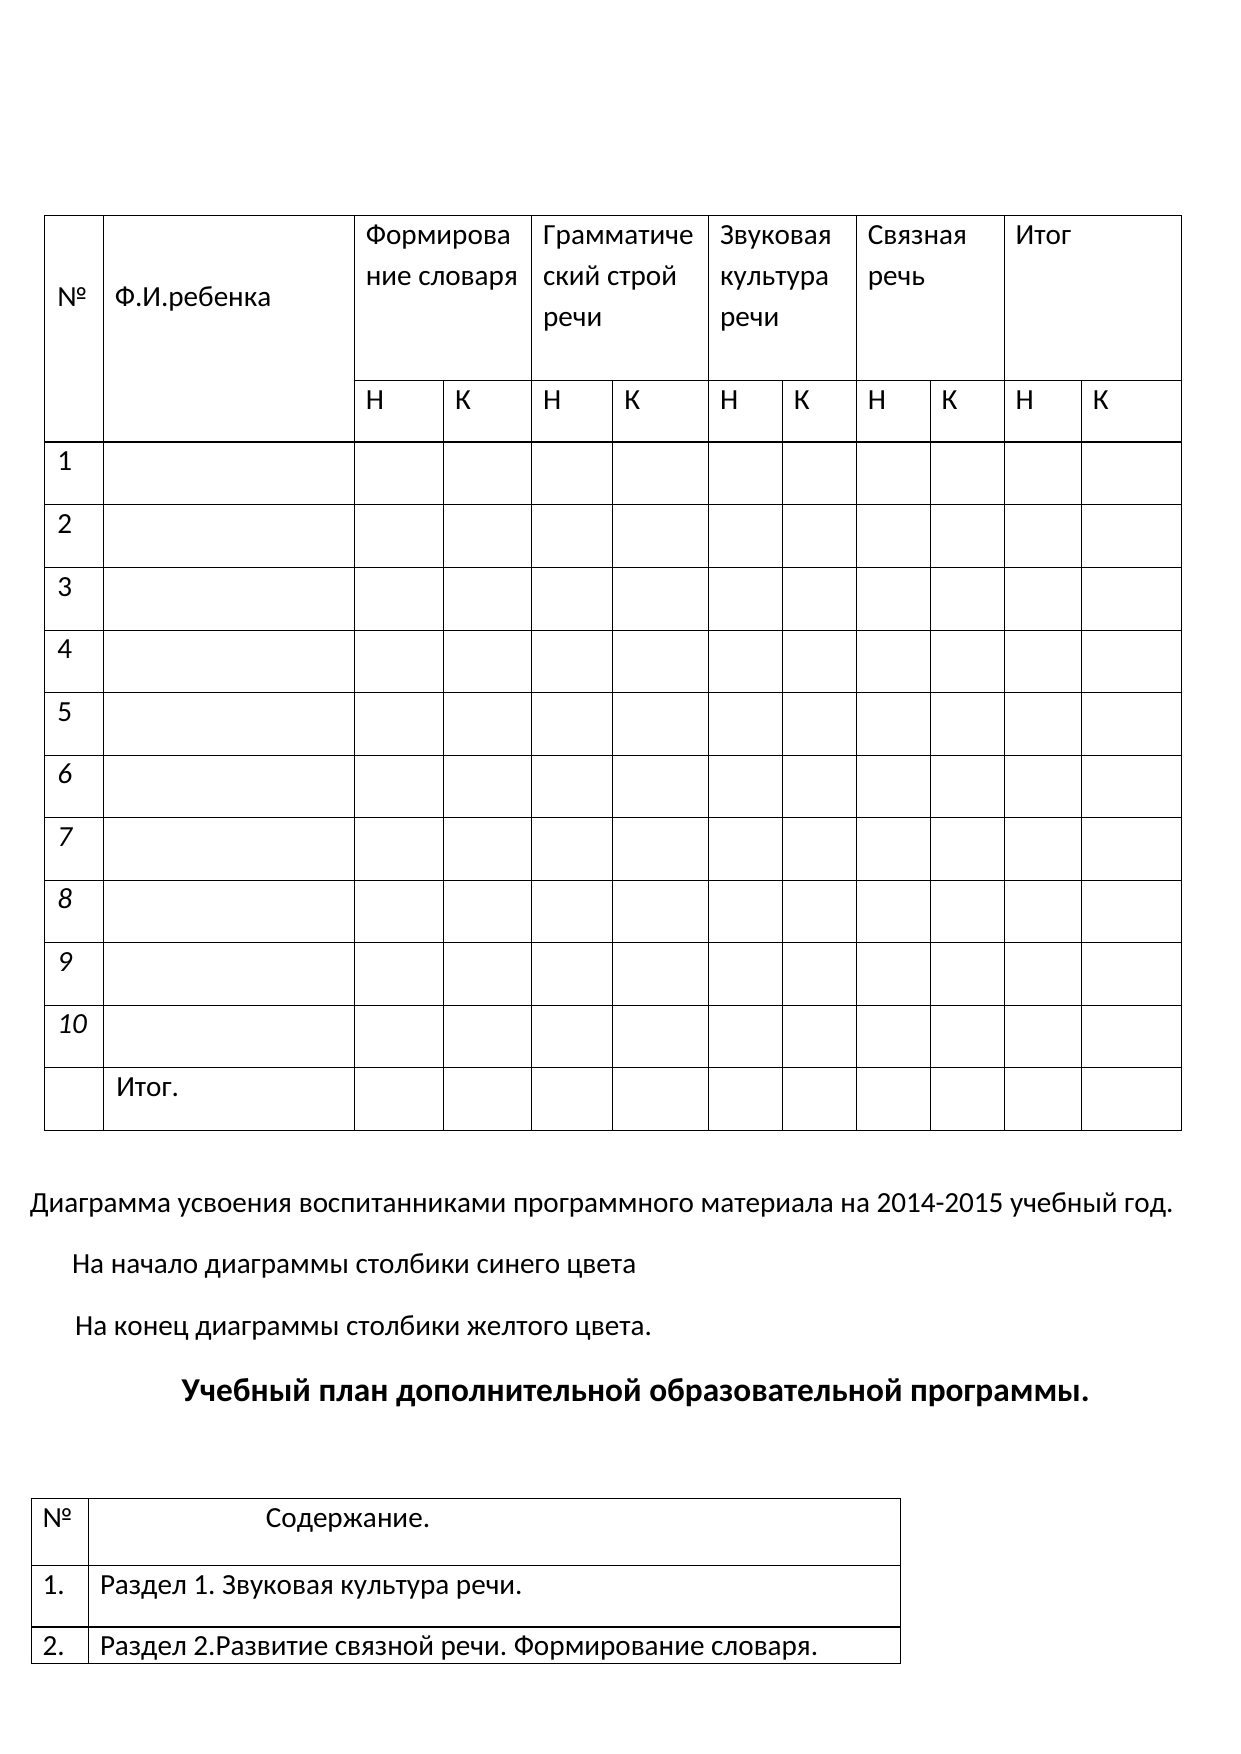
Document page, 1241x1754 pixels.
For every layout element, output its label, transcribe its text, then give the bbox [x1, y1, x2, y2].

text На начало диаграммы столбики синего цвета [29, 1245, 1211, 1281]
table_cell [532, 568, 612, 629]
table_cell [444, 818, 531, 879]
table_cell [1005, 1006, 1081, 1067]
table_cell [444, 505, 531, 567]
table_cell [444, 1068, 531, 1129]
table_header № [45, 216, 103, 441]
table_cell 3 [45, 568, 103, 629]
table_cell [931, 568, 1004, 629]
table_cell [1082, 505, 1181, 567]
table_cell [104, 693, 354, 754]
table_header Содержание. [89, 1499, 900, 1565]
table_cell [104, 505, 354, 567]
table_cell [532, 818, 612, 879]
table_cell [709, 1068, 782, 1129]
table_cell [857, 1006, 930, 1067]
table_cell [931, 505, 1004, 567]
table_cell [931, 943, 1004, 1004]
table_cell [709, 756, 782, 817]
table_cell [532, 1068, 612, 1129]
table_cell [1082, 818, 1181, 879]
table_cell [355, 1068, 443, 1129]
table_cell [1082, 443, 1181, 504]
table_cell [709, 505, 782, 567]
table_cell [355, 443, 443, 504]
table_cell [613, 568, 708, 629]
table_cell [931, 1068, 1004, 1129]
table_cell [104, 943, 354, 1004]
table_cell [104, 881, 354, 942]
text На конец диаграммы столбики желтого цвета. [29, 1307, 1211, 1343]
table_header Формирование словаря [355, 216, 531, 380]
table_cell [532, 631, 612, 692]
table_cell [709, 568, 782, 629]
table_cell [857, 505, 930, 567]
table_cell Н [1005, 381, 1081, 441]
table_cell 5 [45, 693, 103, 754]
table_cell [709, 631, 782, 692]
table_cell [783, 881, 856, 942]
table_cell 9 [45, 943, 103, 1004]
table_cell [857, 1068, 930, 1129]
table_cell [1082, 631, 1181, 692]
table_cell [1005, 631, 1081, 692]
table_cell [104, 818, 354, 879]
table_cell [355, 631, 443, 692]
table_cell [444, 568, 531, 629]
table_cell [931, 818, 1004, 879]
table_header Итог [1005, 216, 1181, 380]
table_cell [709, 443, 782, 504]
table_cell [1005, 505, 1081, 567]
table_cell Раздел 1. Звуковая культура речи. [89, 1566, 900, 1626]
table_cell [1005, 693, 1081, 754]
table_cell Н [857, 381, 930, 441]
table_cell [783, 1006, 856, 1067]
table_cell [104, 443, 354, 504]
table_cell 4 [45, 631, 103, 692]
table_cell [857, 818, 930, 879]
table_cell [783, 756, 856, 817]
table_cell [1005, 568, 1081, 629]
table_cell [45, 1068, 103, 1129]
table_cell [444, 631, 531, 692]
table_cell [857, 693, 930, 754]
table_cell [532, 943, 612, 1004]
table_cell [613, 443, 708, 504]
table_cell [444, 881, 531, 942]
table_cell [931, 881, 1004, 942]
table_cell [89, 1628, 900, 1663]
table_cell [532, 443, 612, 504]
table_cell [783, 693, 856, 754]
table_cell [355, 693, 443, 754]
table_cell Н [709, 381, 782, 441]
table_cell [104, 631, 354, 692]
table_cell [1005, 881, 1081, 942]
table_cell К [1082, 381, 1181, 441]
table_cell [1005, 943, 1081, 1004]
table_cell [355, 818, 443, 879]
table_cell [857, 943, 930, 1004]
table_cell 7 [45, 818, 103, 879]
table_header Ф.И.ребенка [104, 216, 354, 441]
table_cell [444, 693, 531, 754]
table_cell [783, 505, 856, 567]
table_cell Н [532, 381, 612, 441]
table_cell [613, 1068, 708, 1129]
table_cell [613, 693, 708, 754]
table_cell 8 [45, 881, 103, 942]
table_cell [1082, 568, 1181, 629]
table_cell [783, 943, 856, 1004]
table_cell [857, 568, 930, 629]
table_cell [613, 818, 708, 879]
table_cell [931, 443, 1004, 504]
table_cell К [931, 381, 1004, 441]
table_cell [613, 881, 708, 942]
table_cell [613, 505, 708, 567]
table_cell [1082, 693, 1181, 754]
table_cell [1082, 1068, 1181, 1129]
table_cell [1082, 1006, 1181, 1067]
table_cell [613, 631, 708, 692]
table_cell [783, 818, 856, 879]
table_cell [783, 568, 856, 629]
table_cell [1082, 943, 1181, 1004]
table_cell [104, 568, 354, 629]
table_header Звуковая культура речи [709, 216, 856, 380]
table_cell [444, 1006, 531, 1067]
table_cell [709, 943, 782, 1004]
table_cell К [613, 381, 708, 441]
table_cell [444, 443, 531, 504]
table_cell [444, 756, 531, 817]
table_cell [104, 756, 354, 817]
table_cell 10 [45, 1006, 103, 1067]
table_cell 6 [45, 756, 103, 817]
table_cell [532, 881, 612, 942]
table_cell [355, 1006, 443, 1067]
table_cell 1 [45, 443, 103, 504]
table_cell [355, 505, 443, 567]
table_cell Н [355, 381, 443, 441]
table_cell 2 [45, 505, 103, 567]
table_cell [783, 631, 856, 692]
table_cell [931, 693, 1004, 754]
text Диаграмма усвоения воспитанниками программного материала на 2014-2015 учебный год. [29, 1184, 1211, 1219]
table_cell [1082, 881, 1181, 942]
table_cell [532, 693, 612, 754]
table_cell [931, 756, 1004, 817]
text Учебный план дополнительной образовательной программы. [29, 1369, 1211, 1410]
table_cell [613, 943, 708, 1004]
table_cell [1005, 756, 1081, 817]
table_cell [709, 1006, 782, 1067]
table_cell [1005, 818, 1081, 879]
table_cell [355, 881, 443, 942]
table_cell [104, 1006, 354, 1067]
table_cell К [783, 381, 856, 441]
table_cell [857, 756, 930, 817]
table_cell [1005, 1068, 1081, 1129]
table_cell [532, 1006, 612, 1067]
table_cell [709, 818, 782, 879]
table_cell [355, 568, 443, 629]
table_cell [532, 505, 612, 567]
table_cell [931, 1006, 1004, 1067]
table_cell [1082, 756, 1181, 817]
table_cell [931, 631, 1004, 692]
table_cell К [444, 381, 531, 441]
table_cell [783, 443, 856, 504]
table_cell [783, 1068, 856, 1129]
table_cell Итог. [104, 1068, 354, 1129]
table_cell 1. [32, 1566, 88, 1626]
table_cell [355, 943, 443, 1004]
table_cell [857, 881, 930, 942]
table_cell [857, 443, 930, 504]
table_header Связная речь [857, 216, 1004, 380]
table_cell [444, 943, 531, 1004]
table_cell [613, 1006, 708, 1067]
table_cell [532, 756, 612, 817]
table_cell [709, 881, 782, 942]
table_header № [32, 1499, 88, 1565]
table_header Грамматический строй речи [532, 216, 708, 380]
table_cell [355, 756, 443, 817]
table_cell [613, 756, 708, 817]
table_cell [709, 693, 782, 754]
table_cell [1005, 443, 1081, 504]
table_cell [857, 631, 930, 692]
table_cell 2. [32, 1628, 88, 1663]
